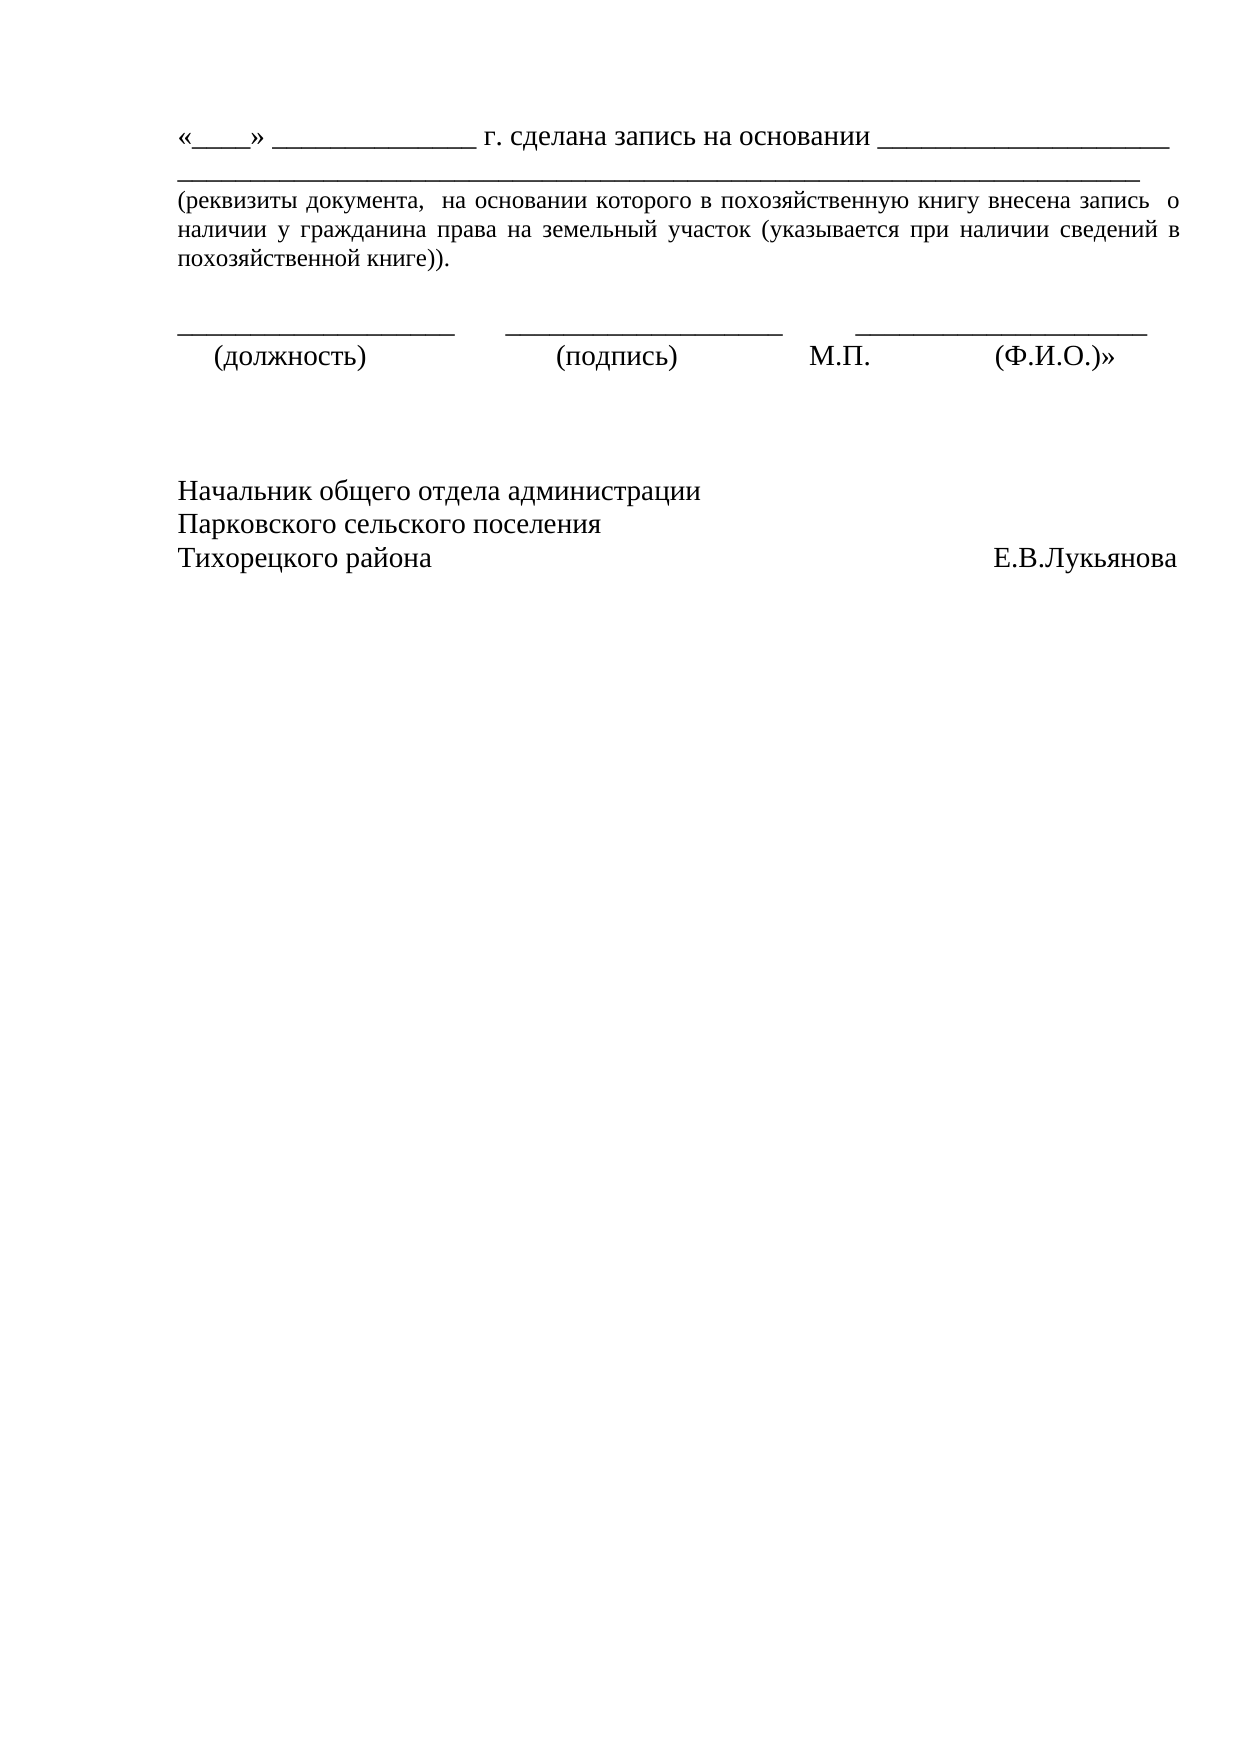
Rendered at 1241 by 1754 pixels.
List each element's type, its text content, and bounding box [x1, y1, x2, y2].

text Тихорецкого района Е.В.Лукьянова [177, 540, 1181, 573]
text (должность) (подпись) М.П. (Ф.И.О.)» [177, 338, 1181, 372]
text Парковского сельского поселения [177, 506, 1181, 540]
text «____» ______________ г. сделана запись на основании ____________________ [177, 118, 1181, 152]
text ___________________ ___________________ ____________________ [177, 305, 1181, 338]
text __________________________________________________________________ (реквизиты документа, на основании которого в похозяйственную книгу внесена запись о наличии у гражданина права на земельный участок (указывается при наличии сведений в похозяйственной книге)). [177, 152, 1181, 271]
text Начальник общего отдела администрации [177, 473, 1181, 506]
